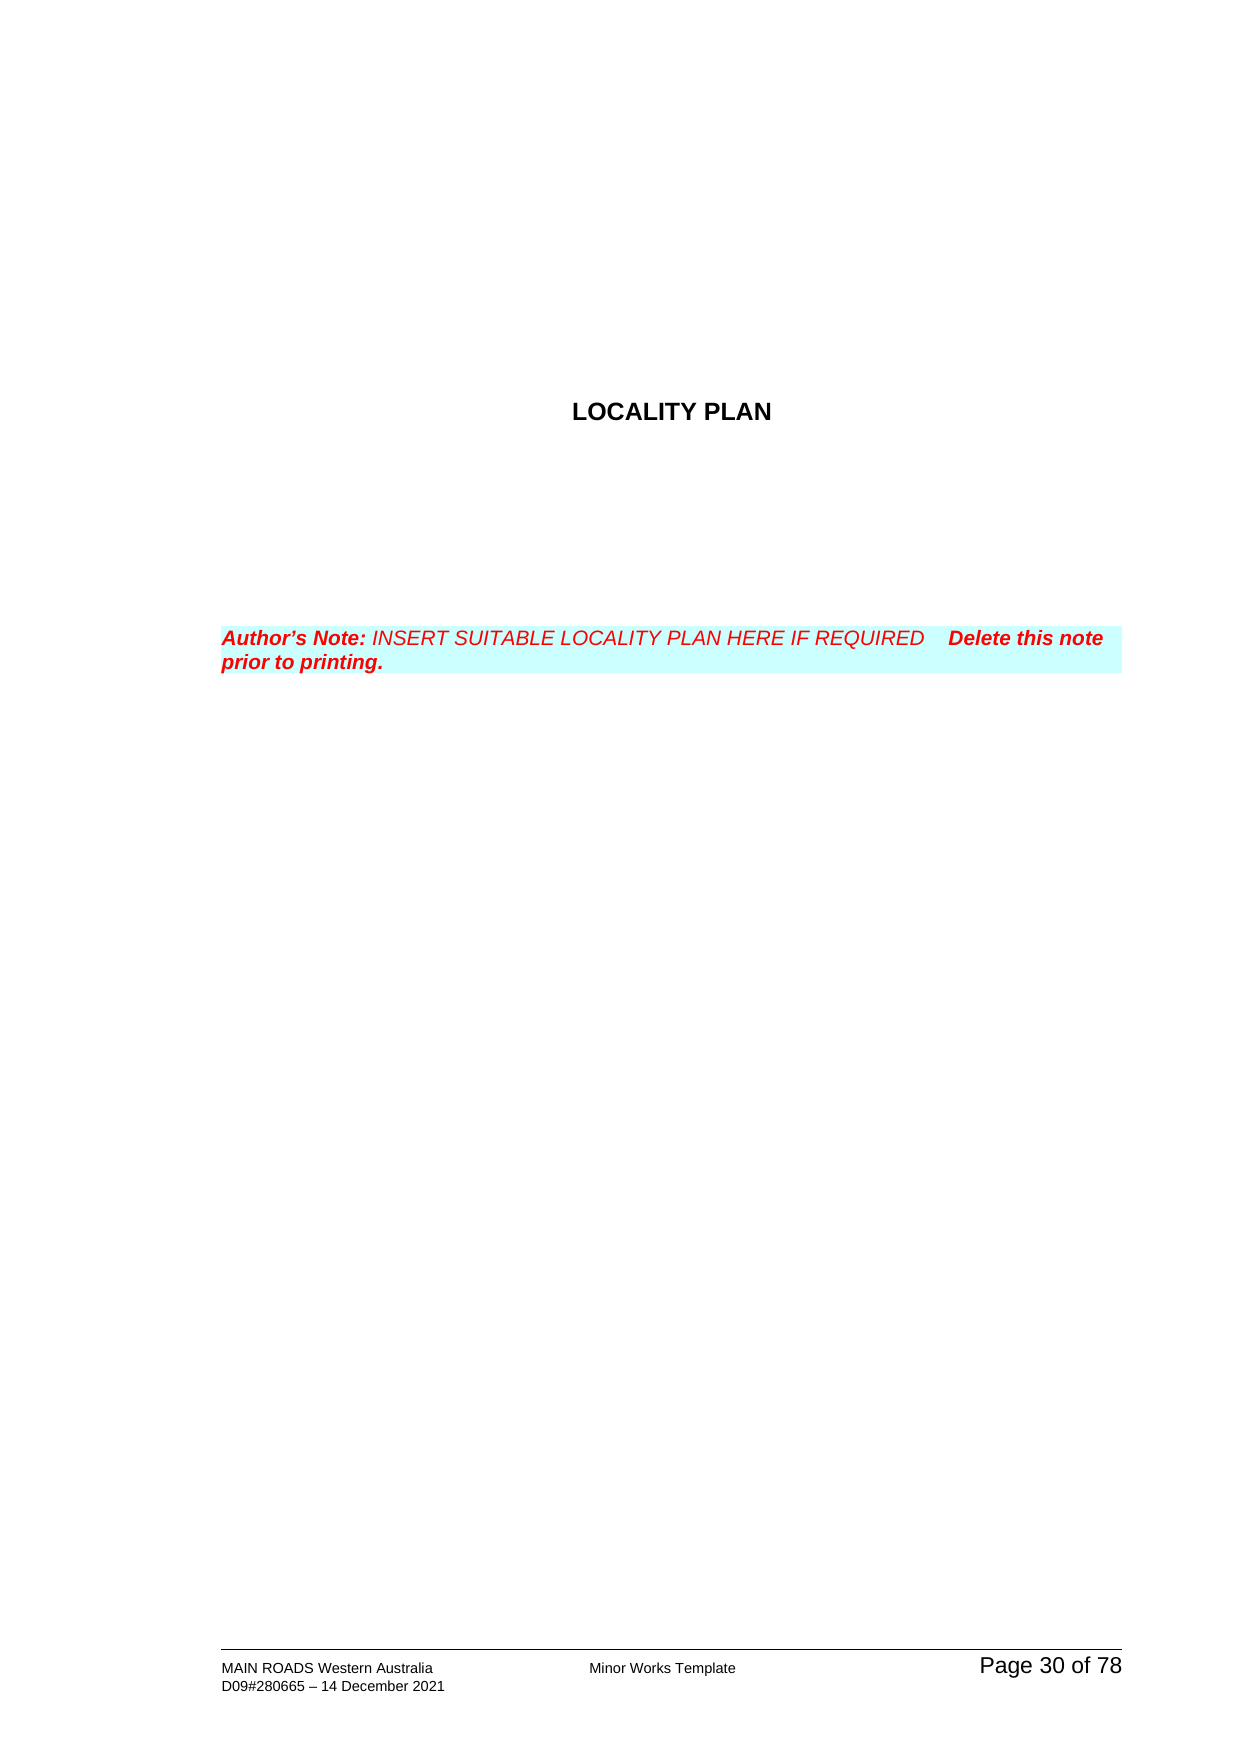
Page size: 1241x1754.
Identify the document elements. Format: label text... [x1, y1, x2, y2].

text Author’s Note: INSERT SUITABLE LOCALITY PLAN HERE IF REQUIRED Delete this note prior to printing. [221, 626, 1122, 673]
subtitle LOCALITY PLAN [221, 396, 1122, 425]
